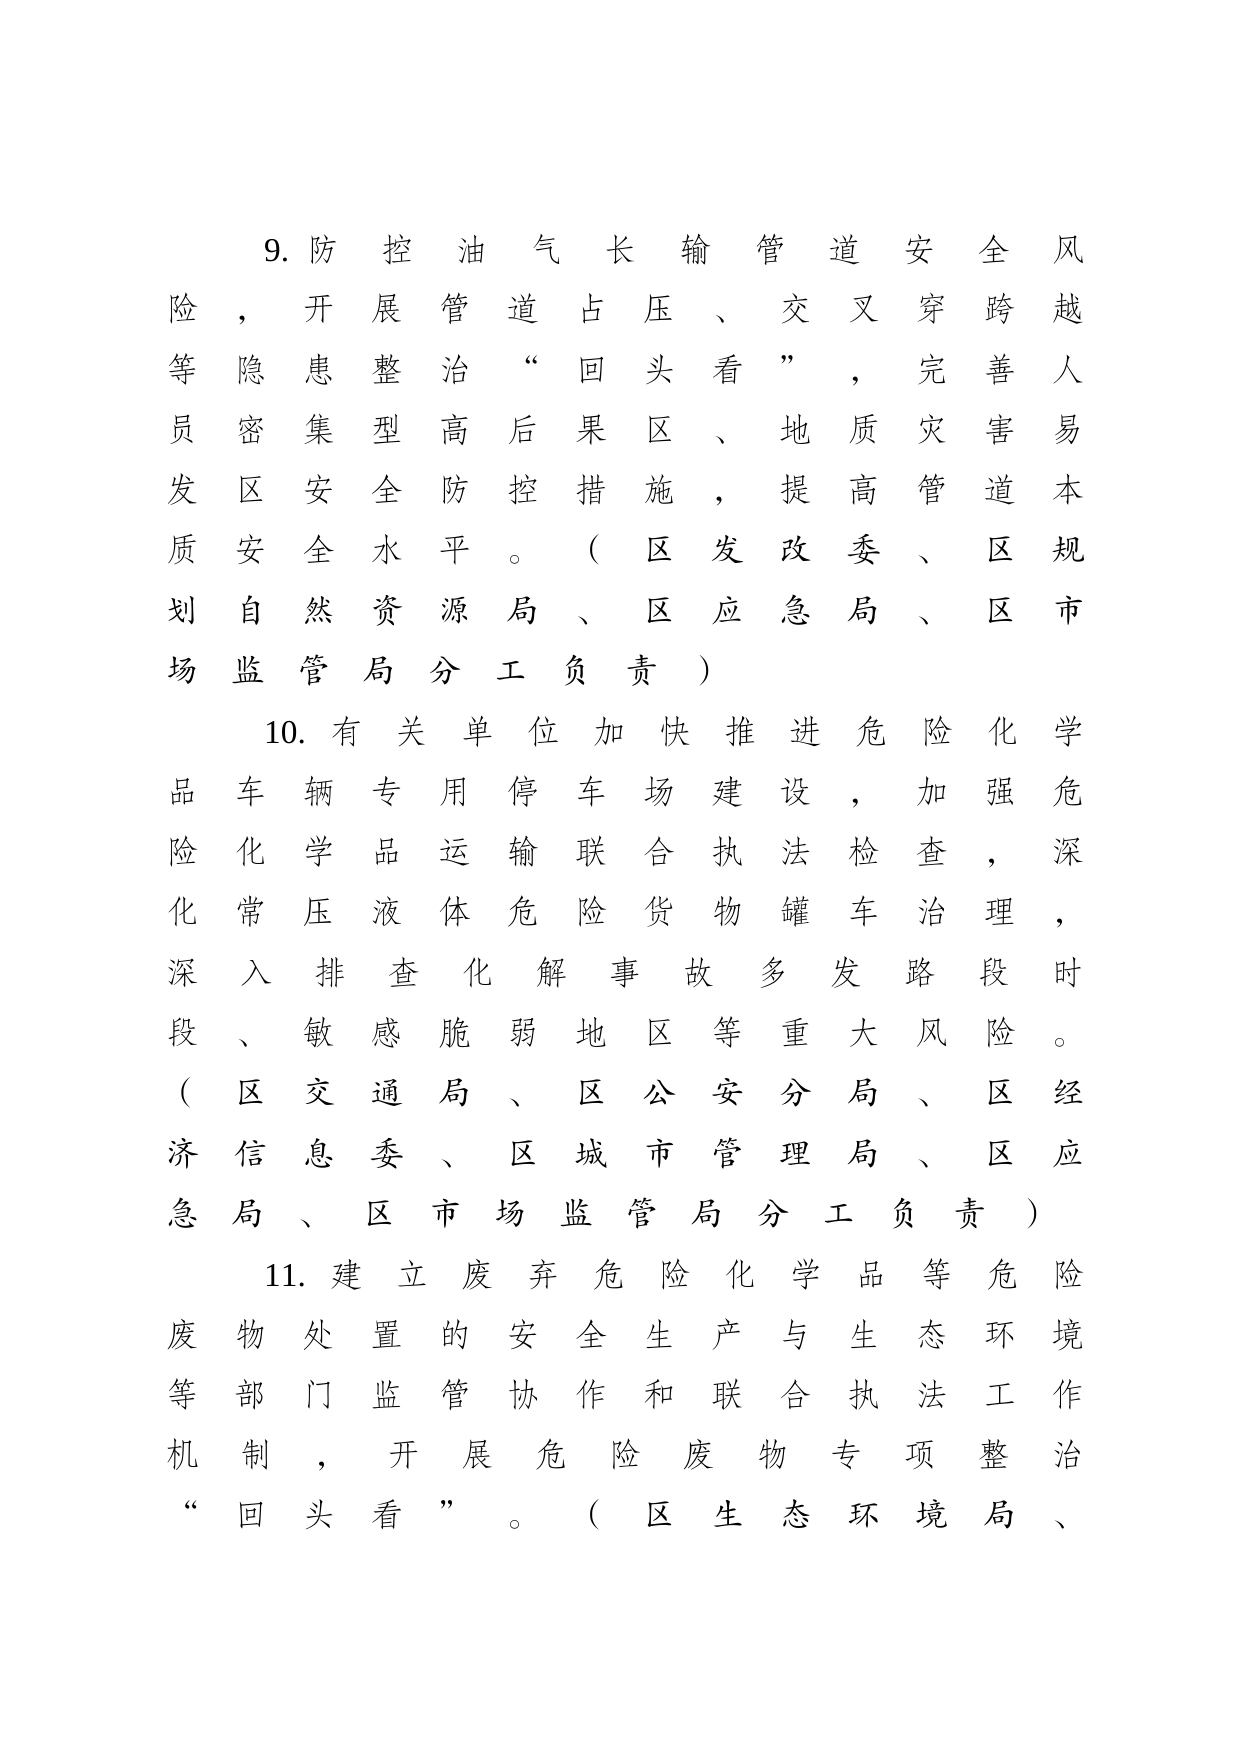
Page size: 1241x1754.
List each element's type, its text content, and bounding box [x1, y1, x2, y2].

text 10.有关单位加快推进危险化学品车辆专用停车场建设，加强危险化学品运输联合执法检查，深化常压液体危险货物罐车治理，深入排查化解事故多发路段时段、敏感脆弱地区等重大风险。（区交通局、区公安分局、区经济信息委、区城市管理局、区应急局、区市场监管局分工负责） [166, 702, 1117, 1245]
text 9.防控油气长输管道安全风险，开展管道占压、交叉穿跨越等隐患整治“回头看”，完善人员密集型高后果区、地质灾害易发区安全防控措施，提高管道本质安全水平。（区发改委、区规划自然资源局、区应急局、区市场监管局分工负责） [166, 219, 1117, 702]
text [166, 1245, 1117, 1546]
